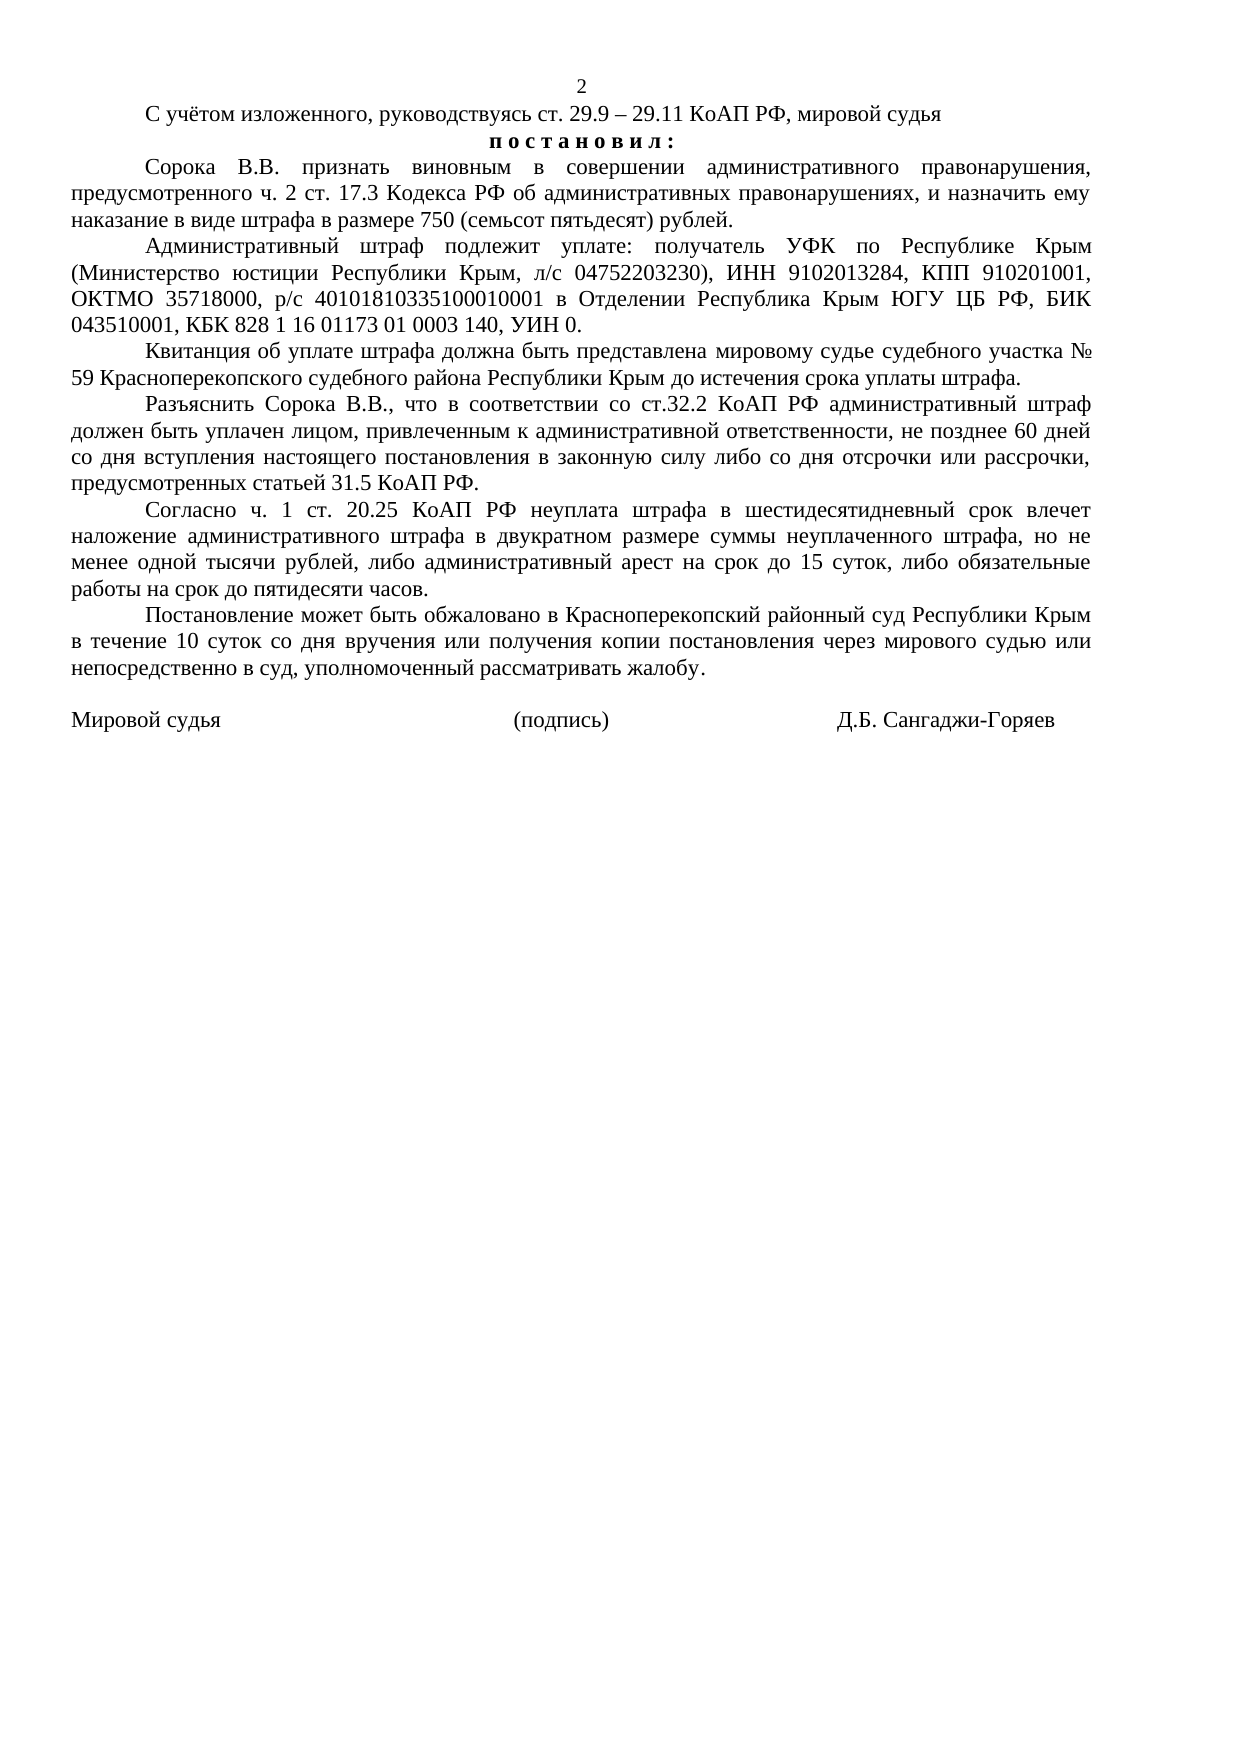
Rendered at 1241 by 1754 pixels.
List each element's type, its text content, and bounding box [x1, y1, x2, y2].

text Постановление может быть обжаловано в Красноперекопский районный суд Республики Крым в течение 10 суток со дня вручения или получения копии постановления через мирового судью или непосредственно в суд, уполномоченный рассматривать жалобу. [71, 601, 1092, 680]
text С учётом изложенного, руководствуясь ст. 29.9 – 29.11 КоАП РФ, мировой судья [71, 100, 1092, 127]
text п о с т а н о в и л : [71, 127, 1092, 153]
text Разъяснить Сорока В.В., что в соответствии со ст.32.2 КоАП РФ административный штраф должен быть уплачен лицом, привлеченным к административной ответственности, не позднее 60 дней со дня вступления настоящего постановления в законную силу либо со дня отсрочки или рассрочки, предусмотренных статьей 31.5 КоАП РФ. [71, 390, 1092, 496]
text Квитанция об уплате штрафа должна быть представлена мировому судье судебного участка № 59 Красноперекопского судебного района Республики Крым до истечения срока уплаты штрафа. [71, 338, 1092, 390]
text Согласно ч. 1 ст. 20.25 КоАП РФ неуплата штрафа в шестидесятидневный срок влечет наложение административного штрафа в двукратном размере суммы неуплаченного штрафа, но не менее одной тысячи рублей, либо административный арест на срок до 15 суток, либо обязательные работы на срок до пятидесяти часов. [71, 496, 1092, 601]
text Мировой судья (подпись) Д.Б. Сангаджи-Горяев [71, 707, 1092, 733]
text Сорока В.В. признать виновным в совершении административного правонарушения, предусмотренного ч. 2 ст. 17.3 Кодекса РФ об административных правонарушениях, и назначить ему наказание в виде штрафа в размере 750 (семьсот пятьдесят) рублей. [71, 153, 1092, 232]
text Административный штраф подлежит уплате: получатель УФК по Республике Крым (Министерство юстиции Республики Крым, л/с 04752203230), ИНН 9102013284, КПП 910201001, ОКТМО 35718000, р/с 40101810335100010001 в Отделении Республика Крым ЮГУ ЦБ РФ, БИК 043510001, КБК 828 1 16 01173 01 0003 140, УИН 0. [71, 232, 1092, 338]
